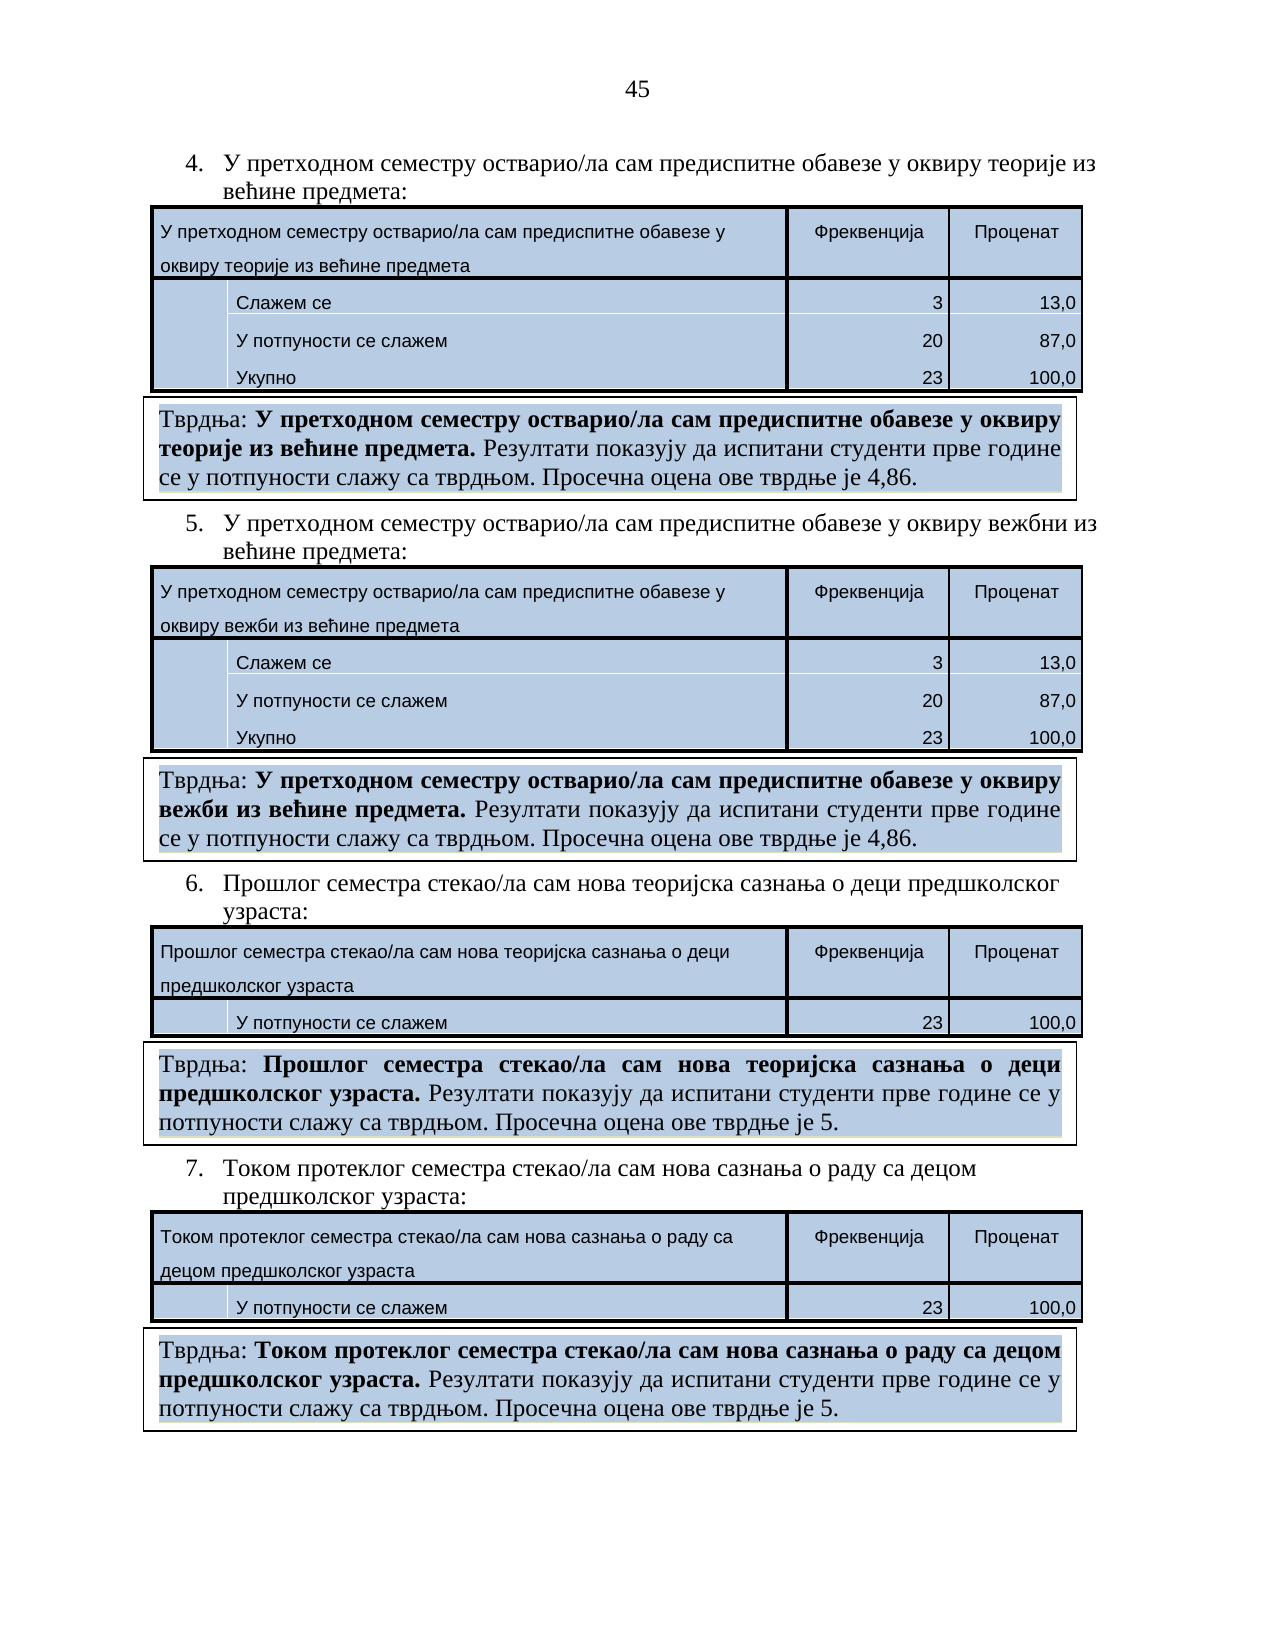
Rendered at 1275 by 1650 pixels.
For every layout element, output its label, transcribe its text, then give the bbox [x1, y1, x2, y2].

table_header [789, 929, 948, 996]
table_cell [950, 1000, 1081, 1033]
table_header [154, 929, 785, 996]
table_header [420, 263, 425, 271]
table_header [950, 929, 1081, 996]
list У претходном семестру остварио/ла сам предиспитне обавезе у оквиру вежбни из већине предмета: [185, 508, 1127, 565]
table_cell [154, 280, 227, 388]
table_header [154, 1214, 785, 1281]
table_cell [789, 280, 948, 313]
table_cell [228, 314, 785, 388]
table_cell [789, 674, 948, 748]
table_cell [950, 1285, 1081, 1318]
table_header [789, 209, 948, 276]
list У претходном семестру остварио/ла сам предиспитне обавезе у оквиру теорије из већине предмета: [185, 148, 1127, 205]
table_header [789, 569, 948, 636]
list Током протеклог семестра стекао/ла сам нова сазнања о раду са децом предшколског узраста: [185, 1153, 1127, 1210]
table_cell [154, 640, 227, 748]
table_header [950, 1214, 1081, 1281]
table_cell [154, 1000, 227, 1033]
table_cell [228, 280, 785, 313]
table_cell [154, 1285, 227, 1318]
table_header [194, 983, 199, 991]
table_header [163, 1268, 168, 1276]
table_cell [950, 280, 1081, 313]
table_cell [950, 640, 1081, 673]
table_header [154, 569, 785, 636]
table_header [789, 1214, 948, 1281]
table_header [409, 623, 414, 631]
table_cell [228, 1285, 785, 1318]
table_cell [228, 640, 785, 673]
list Прошлог семестра стекао/ла сам нова теоријска сазнања о деци предшколског узраста: [185, 868, 1127, 925]
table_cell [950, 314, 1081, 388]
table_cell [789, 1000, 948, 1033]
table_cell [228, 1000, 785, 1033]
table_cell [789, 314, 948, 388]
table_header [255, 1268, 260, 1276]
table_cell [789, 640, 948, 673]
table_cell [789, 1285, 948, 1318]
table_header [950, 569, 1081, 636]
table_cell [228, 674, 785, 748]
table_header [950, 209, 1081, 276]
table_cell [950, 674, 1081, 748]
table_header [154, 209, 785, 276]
